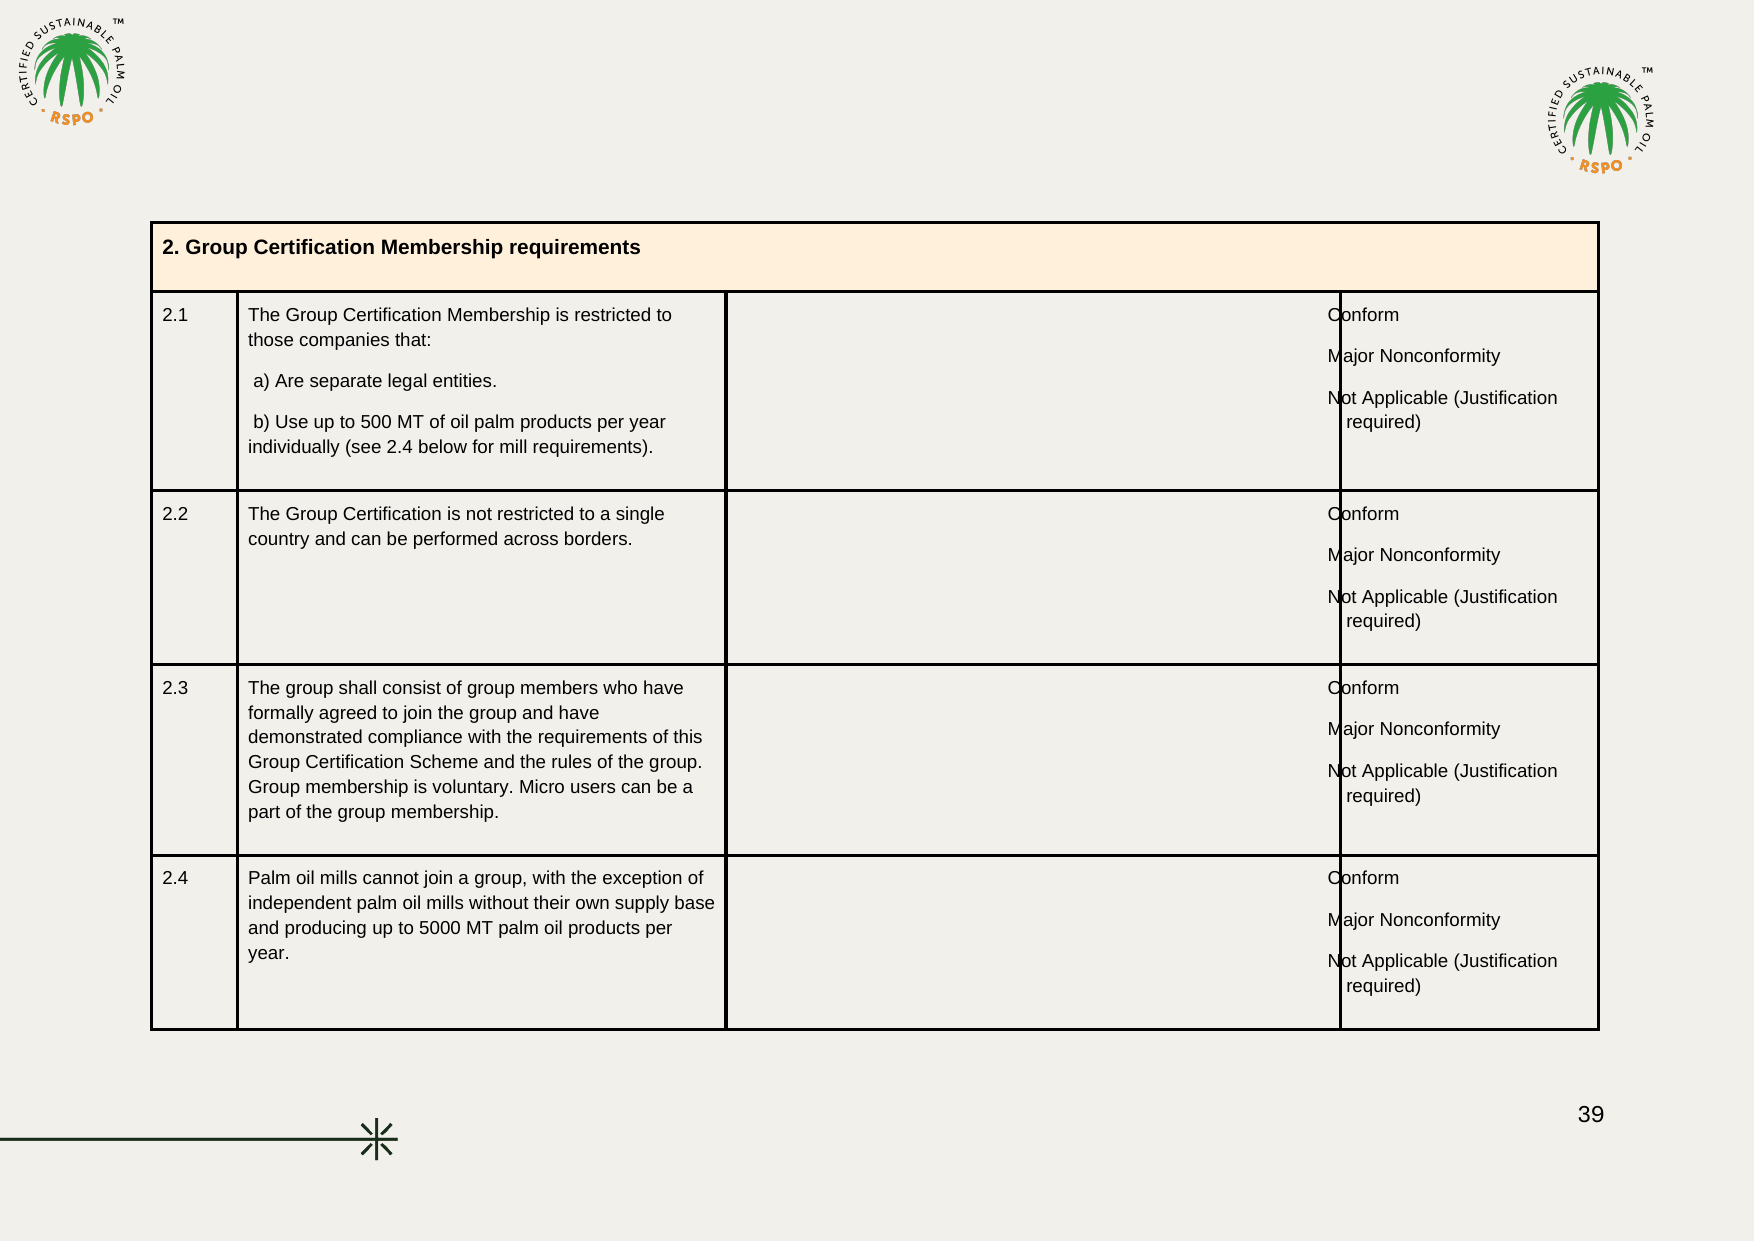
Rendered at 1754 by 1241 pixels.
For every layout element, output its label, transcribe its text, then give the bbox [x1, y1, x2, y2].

table_cell Conform Major Nonconformity Not Applicable (Justification required) [1342, 492, 1597, 663]
table_cell The Group Certification Membership is restricted to those companies that: a) Are separate legal entities. b) Use up to 500 MT of oil palm products per year individually (see 2.4 below for mill requirements). [239, 293, 724, 489]
table_cell Conform Major Nonconformity Not Applicable (Justification required) [1342, 857, 1597, 1028]
table_cell 2.2 [153, 492, 236, 663]
table_cell [728, 293, 1339, 489]
table_cell 2. Group Certification Membership requirements [153, 224, 1597, 290]
table_cell The Group Certification is not restricted to a single country and can be performed across borders. [239, 492, 724, 663]
table_cell 2.3 [153, 666, 236, 853]
table_cell [728, 666, 1339, 853]
picture [1529, 48, 1672, 192]
picture [0, 1101, 426, 1177]
table_cell [728, 492, 1339, 663]
table_cell 2.1 [153, 293, 236, 489]
table_cell Conform Major Nonconformity Not Applicable (Justification required) [1342, 293, 1597, 489]
picture [0, 0, 143, 144]
table_cell Conform Major Nonconformity Not Applicable (Justification required) [1342, 666, 1597, 853]
table_cell 2.4 [153, 857, 236, 1028]
table_cell Palm oil mills cannot join a group, with the exception of independent palm oil mills without their own supply base and producing up to 5000 MT palm oil products per year. [239, 857, 724, 1028]
table_cell The group shall consist of group members who have formally agreed to join the group and have demonstrated compliance with the requirements of this Group Certification Scheme and the rules of the group. Group membership is voluntary. Micro users can be a part of the group membership. [239, 666, 724, 853]
table_cell [728, 857, 1339, 1028]
